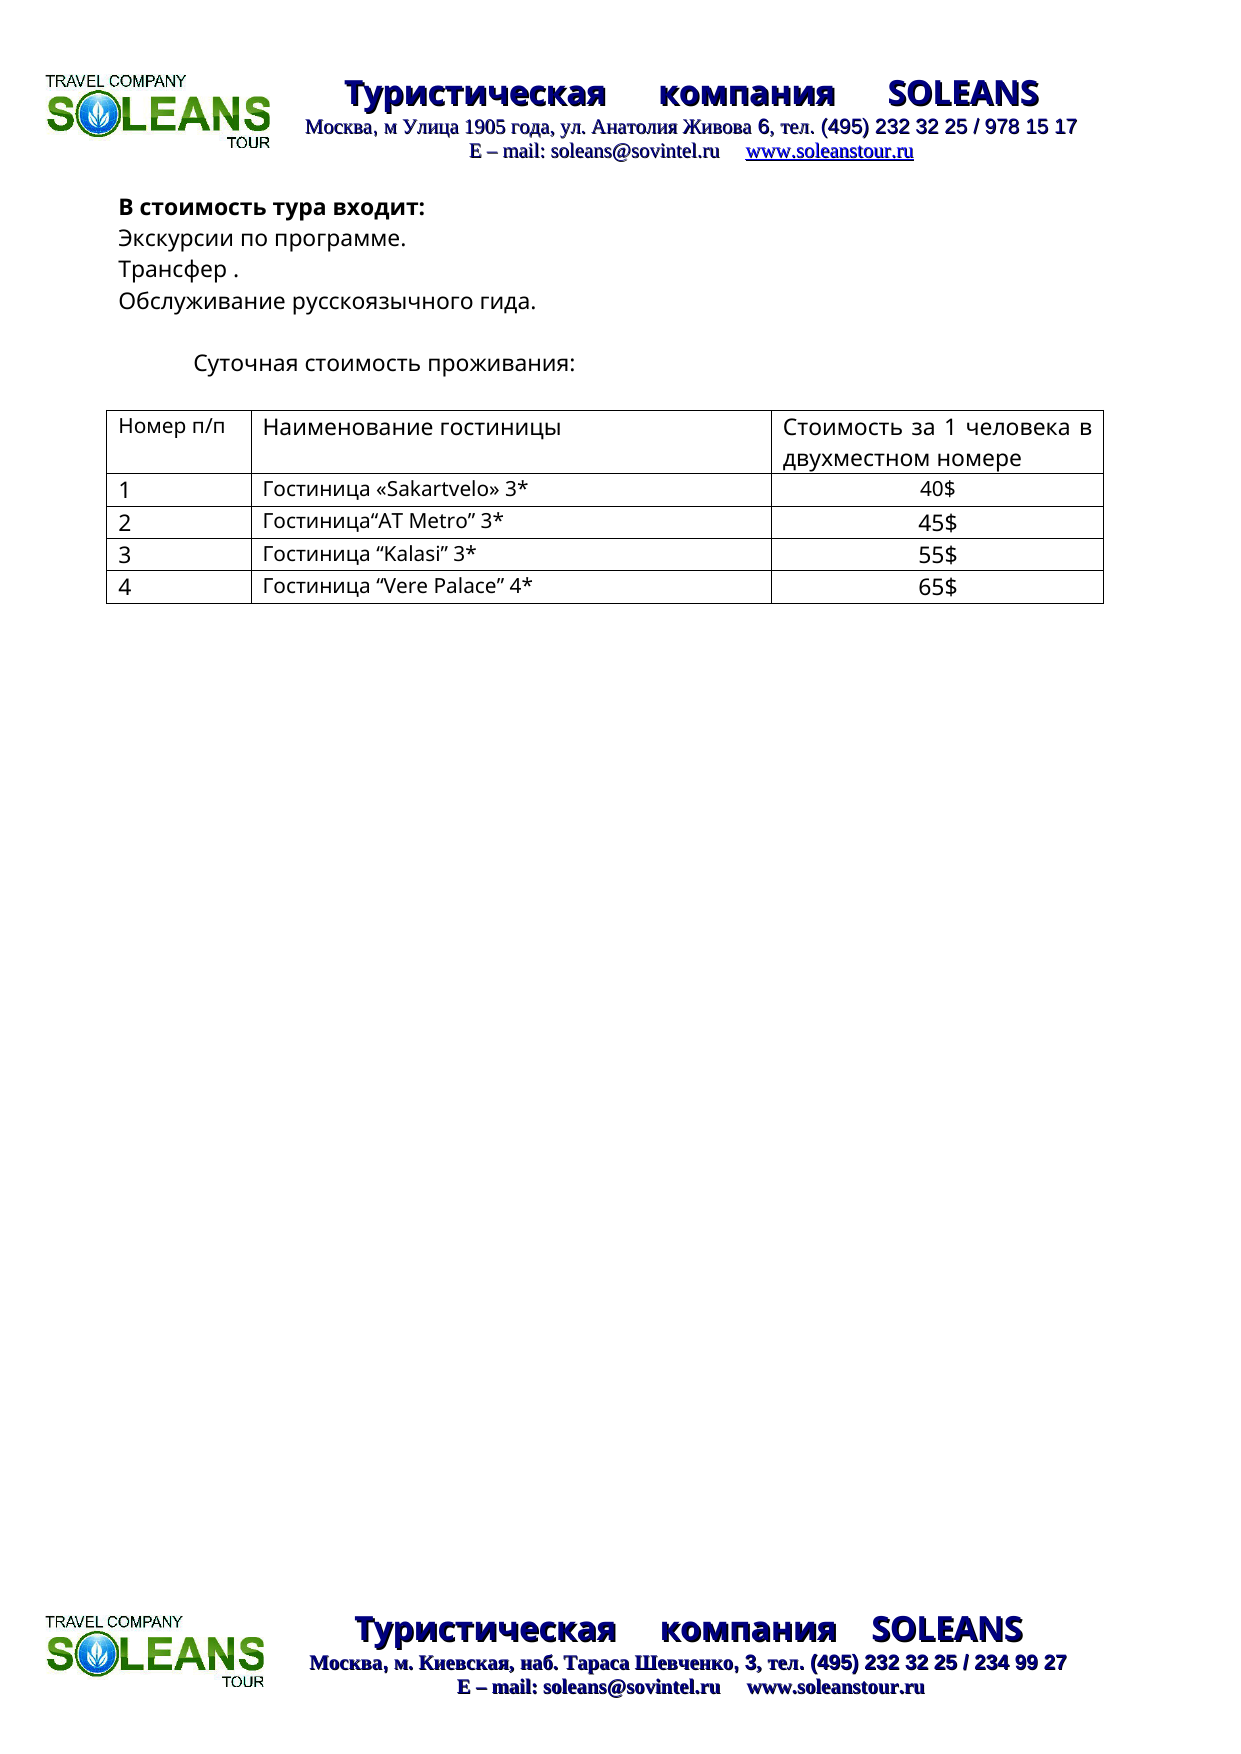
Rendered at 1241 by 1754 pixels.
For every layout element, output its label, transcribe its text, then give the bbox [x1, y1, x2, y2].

text Трансфер . [118, 253, 1122, 285]
table_cell Гостиница “Vere Palace” 4* [252, 571, 771, 602]
table_cell 2 [107, 507, 251, 538]
list Суточная стоимость проживания: [193, 347, 1122, 378]
table_cell 65$ [772, 571, 1103, 602]
text Обслуживание русскоязычного гида. [118, 285, 1122, 316]
picture [45, 74, 270, 148]
table_header Наименование гостиницы [252, 411, 771, 473]
table_cell 1 [107, 474, 251, 506]
table_cell 55$ [772, 539, 1103, 570]
table_cell 45$ [772, 507, 1103, 538]
table_cell 40$ [772, 474, 1103, 506]
table_header Номер п/п [107, 411, 251, 473]
picture [45, 1615, 264, 1687]
table_cell 4 [107, 571, 251, 602]
table_cell Гостиница «Sakartvelo» 3* [252, 474, 771, 506]
table_cell Гостиница “Kalasi” 3* [252, 539, 771, 570]
table_cell 3 [107, 539, 251, 570]
table_cell Гостиница“AT Metro” 3* [252, 507, 771, 538]
text В стоимость тура входит: [118, 191, 1122, 222]
table_header Стоимость за 1 человека в двухместном номере [772, 411, 1103, 473]
text Экскурсии по программе. [118, 222, 1122, 253]
